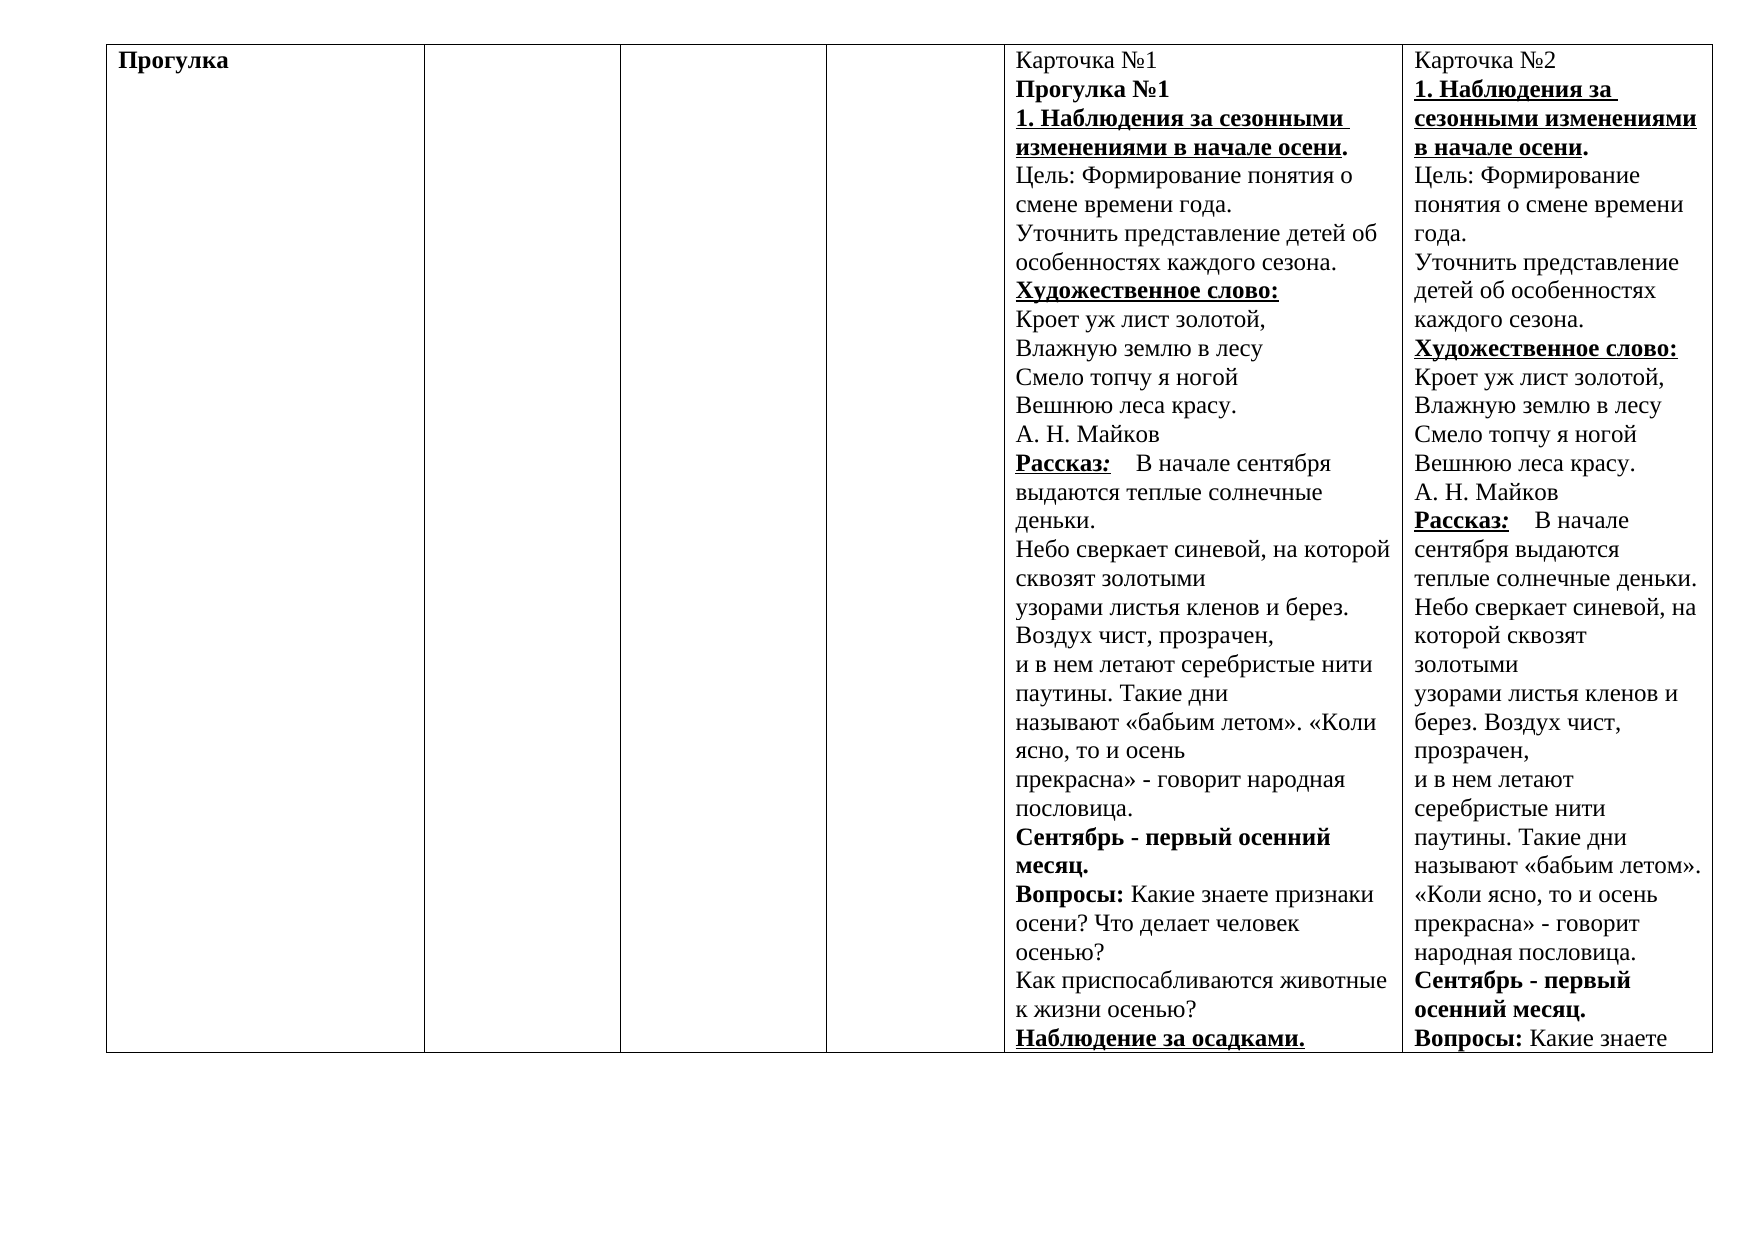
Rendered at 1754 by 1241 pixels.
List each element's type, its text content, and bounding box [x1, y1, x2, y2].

table_cell [425, 45, 620, 1052]
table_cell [1403, 45, 1712, 1052]
table_cell [827, 45, 1004, 1052]
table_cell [1005, 45, 1402, 1052]
table_cell [621, 45, 826, 1052]
table_cell Прогулка [107, 45, 424, 1052]
